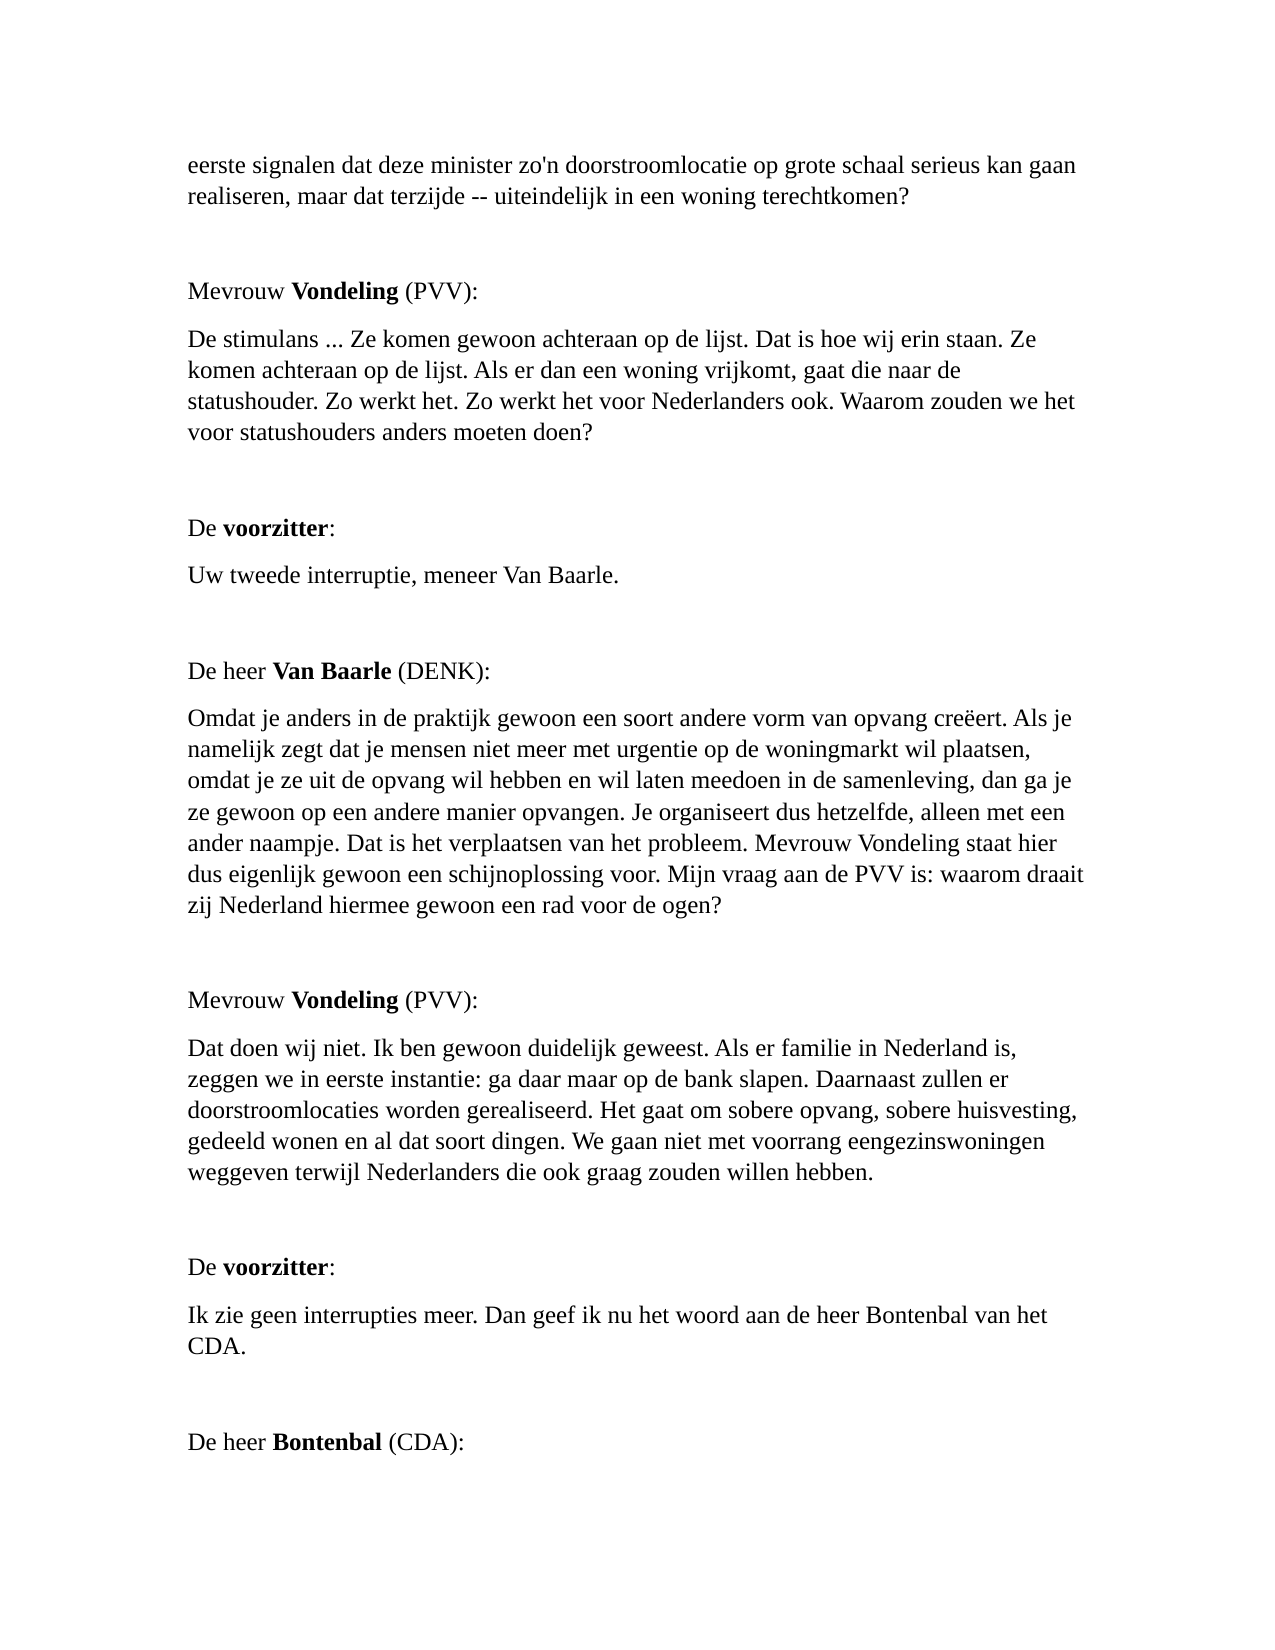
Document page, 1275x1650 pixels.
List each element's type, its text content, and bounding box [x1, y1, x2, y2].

text Mevrouw Vondeling (PVV): [187, 276, 1087, 305]
text Mevrouw Vondeling (PVV): [187, 985, 1087, 1014]
text De stimulans ... Ze komen gewoon achteraan op de lijst. Dat is hoe wij erin staan. Ze komen achteraan op de lijst. Als er dan een woning vrijkomt, gaat die naar de statushouder. Zo werkt het. Zo werkt het voor Nederlanders ook. Waarom zouden we het voor statushouders anders moeten doen? [187, 324, 1087, 446]
text De voorzitter: [187, 513, 1087, 541]
text Uw tweede interruptie, meneer Van Baarle. [187, 560, 1087, 589]
text De heer Bontenbal (CDA): [187, 1427, 1087, 1455]
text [187, 150, 1087, 210]
text Omdat je anders in de praktijk gewoon een soort andere vorm van opvang creëert. Als je namelijk zegt dat je mensen niet meer met urgentie op de woningmarkt wil plaatsen, omdat je ze uit de opvang wil hebben en wil laten meedoen in de samenleving, dan ga je ze gewoon op een andere manier opvangen. Je organiseert dus hetzelfde, alleen met een ander naampje. Dat is het verplaatsen van het probleem. Mevrouw Vondeling staat hier dus eigenlijk gewoon een schijnoplossing voor. Mijn vraag aan de PVV is: waarom draait zij Nederland hiermee gewoon een rad voor de ogen? [187, 703, 1087, 918]
text Ik zie geen interrupties meer. Dan geef ik nu het woord aan de heer Bontenbal van het CDA. [187, 1300, 1087, 1360]
text De voorzitter: [187, 1252, 1087, 1281]
text Dat doen wij niet. Ik ben gewoon duidelijk geweest. Als er familie in Nederland is, zeggen we in eerste instantie: ga daar maar op de bank slapen. Daarnaast zullen er doorstroomlocaties worden gerealiseerd. Het gaat om sobere opvang, sobere huisvesting, gedeeld wonen en al dat soort dingen. We gaan niet met voorrang eengezinswoningen weggeven terwijl Nederlanders die ook graag zouden willen hebben. [187, 1033, 1087, 1186]
text De heer Van Baarle (DENK): [187, 656, 1087, 684]
